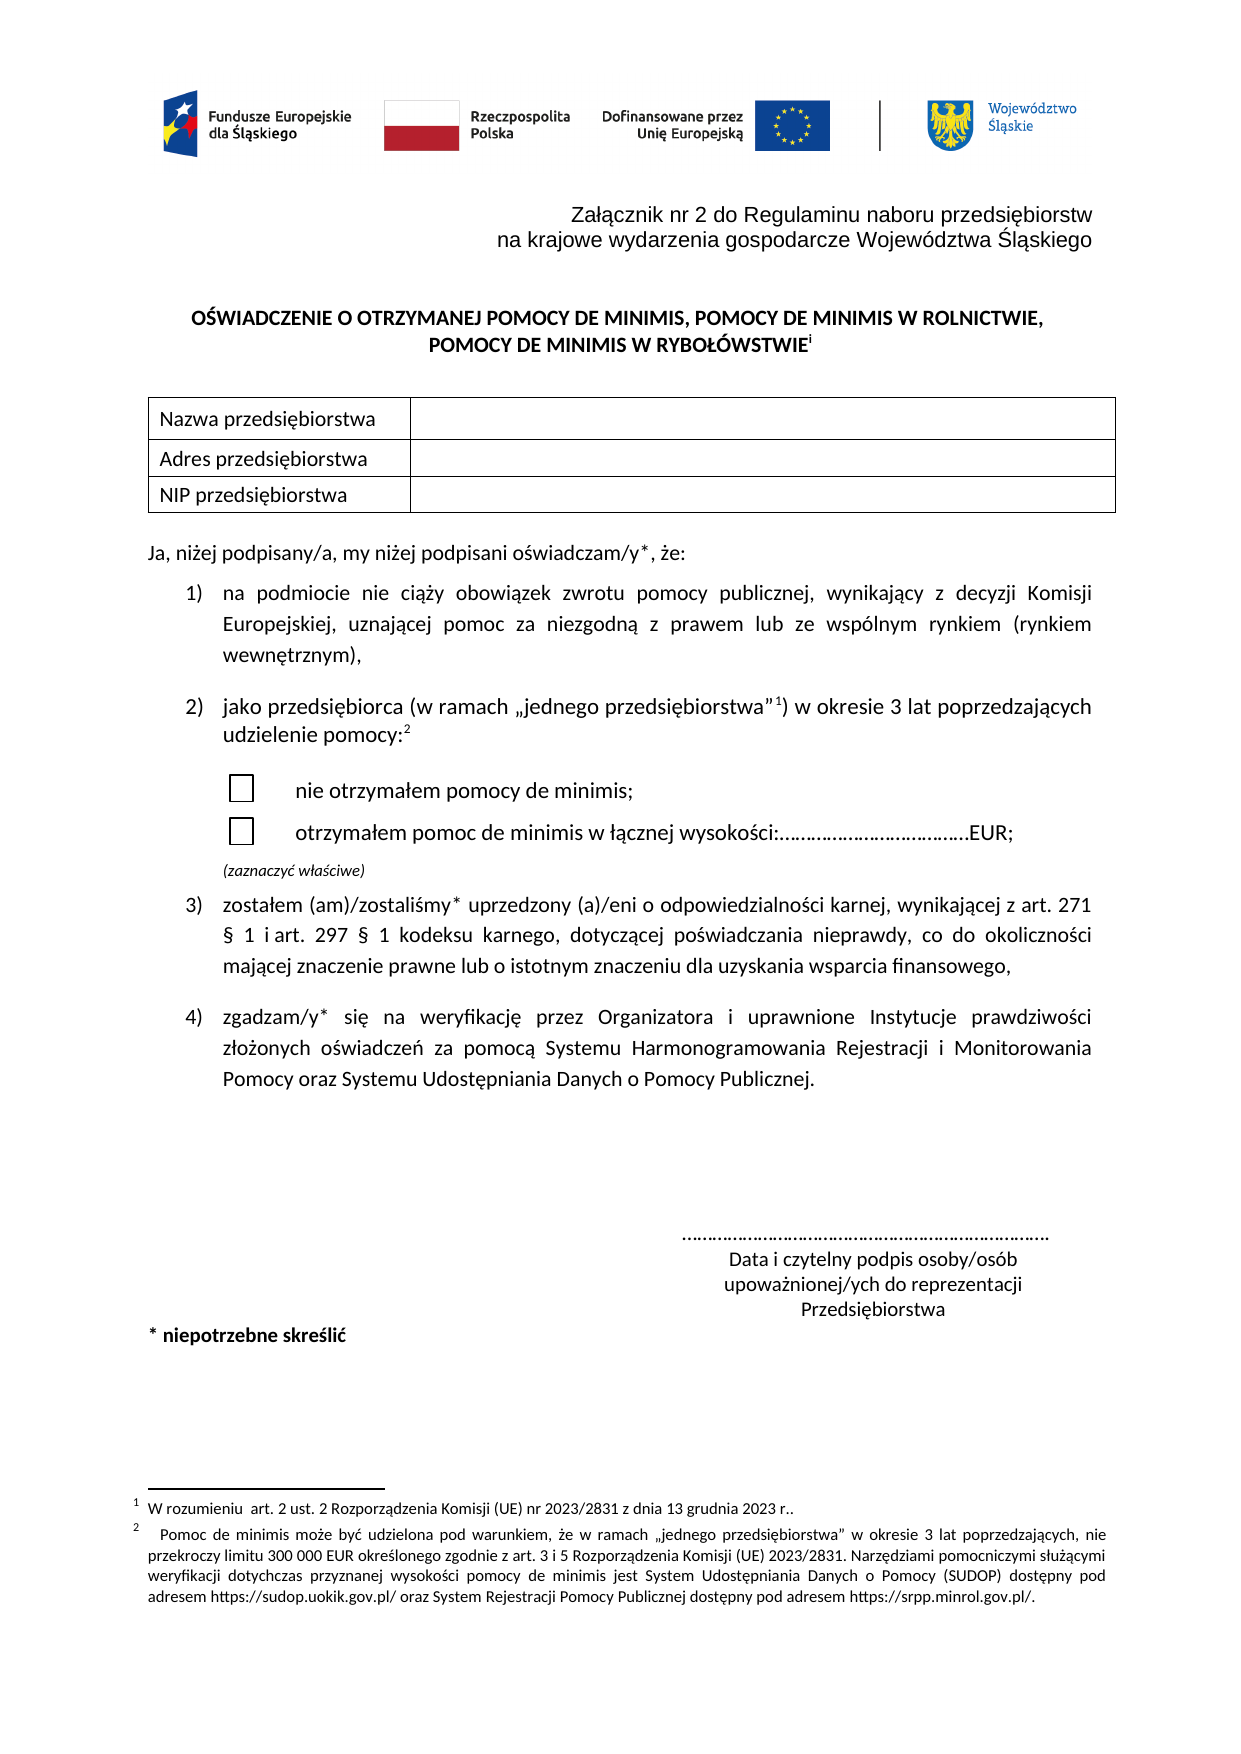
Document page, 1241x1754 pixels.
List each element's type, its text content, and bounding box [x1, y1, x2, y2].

text ………………………………………………………………. [516, 1219, 1093, 1246]
text Data i czytelny podpis osoby/osób upoważnionej/ych do reprezentacji Przedsiębiorstwa [654, 1246, 1093, 1322]
list otrzymałem pomoc de minimis w łącznej wysokości:………………………………EUR; [223, 818, 1078, 846]
list zgadzam/y* się na weryfikację przez Organizatora i uprawnione Instytucje prawdziwości złożonych oświadczeń za pomocą Systemu Harmonogramowania Rejestracji i Monitorowania Pomocy oraz Systemu Udostępniania Danych o Pomocy Publicznej. [185, 1003, 1093, 1091]
text OŚWIADCZENIE O OTRZYMANEJ POMOCY DE MINIMIS, POMOCY DE MINIMIS W ROLNICTWIE, POMOCY DE MINIMIS W RYBOŁÓWSTWIE [148, 304, 1093, 358]
table_cell NIP przedsiębiorstwa [149, 477, 410, 512]
text Załącznik nr 2 do Regulaminu naboru przedsiębiorstw [148, 202, 1093, 227]
text na krajowe wydarzenia gospodarcze Województwa Śląskiego [148, 227, 1093, 252]
table_header [411, 398, 1115, 439]
table_header Nazwa przedsiębiorstwa [149, 398, 410, 439]
text * niepotrzebne skreślić [148, 1322, 1093, 1347]
table_cell Adres przedsiębiorstwa [149, 440, 410, 476]
list zostałem (am)/zostaliśmy* uprzedzony (a)/eni o odpowiedzialności karnej, wynikającej z art. 271 § 1 i art. 297 § 1 kodeksu karnego, dotyczącej poświadczania nieprawdy, co do okoliczności mającej znaczenie prawne lub o istotnym znaczeniu dla uzyskania wsparcia finansowego, [185, 891, 1093, 979]
list na podmiocie nie ciąży obowiązek zwrotu pomocy publicznej, wynikający z decyzji Komisji Europejskiej, uznającej pomoc za niezgodną z prawem lub ze wspólnym rynkiem (rynkiem wewnętrznym), [185, 579, 1093, 667]
table_cell [411, 477, 1115, 512]
picture [147, 73, 1093, 174]
table_cell [411, 440, 1115, 476]
list jako przedsiębiorca (w ramach „jednego przedsiębiorstwa”) w okresie 3 lat poprzedzających udzielenie pomocy: [185, 692, 1093, 748]
text nie otrzymałem pomocy de minimis; [221, 776, 1181, 804]
list (zaznaczyć właściwe) [223, 860, 1078, 881]
text Ja, niżej podpisany/a, my niżej podpisani oświadczam/y*, że: [148, 539, 1093, 566]
